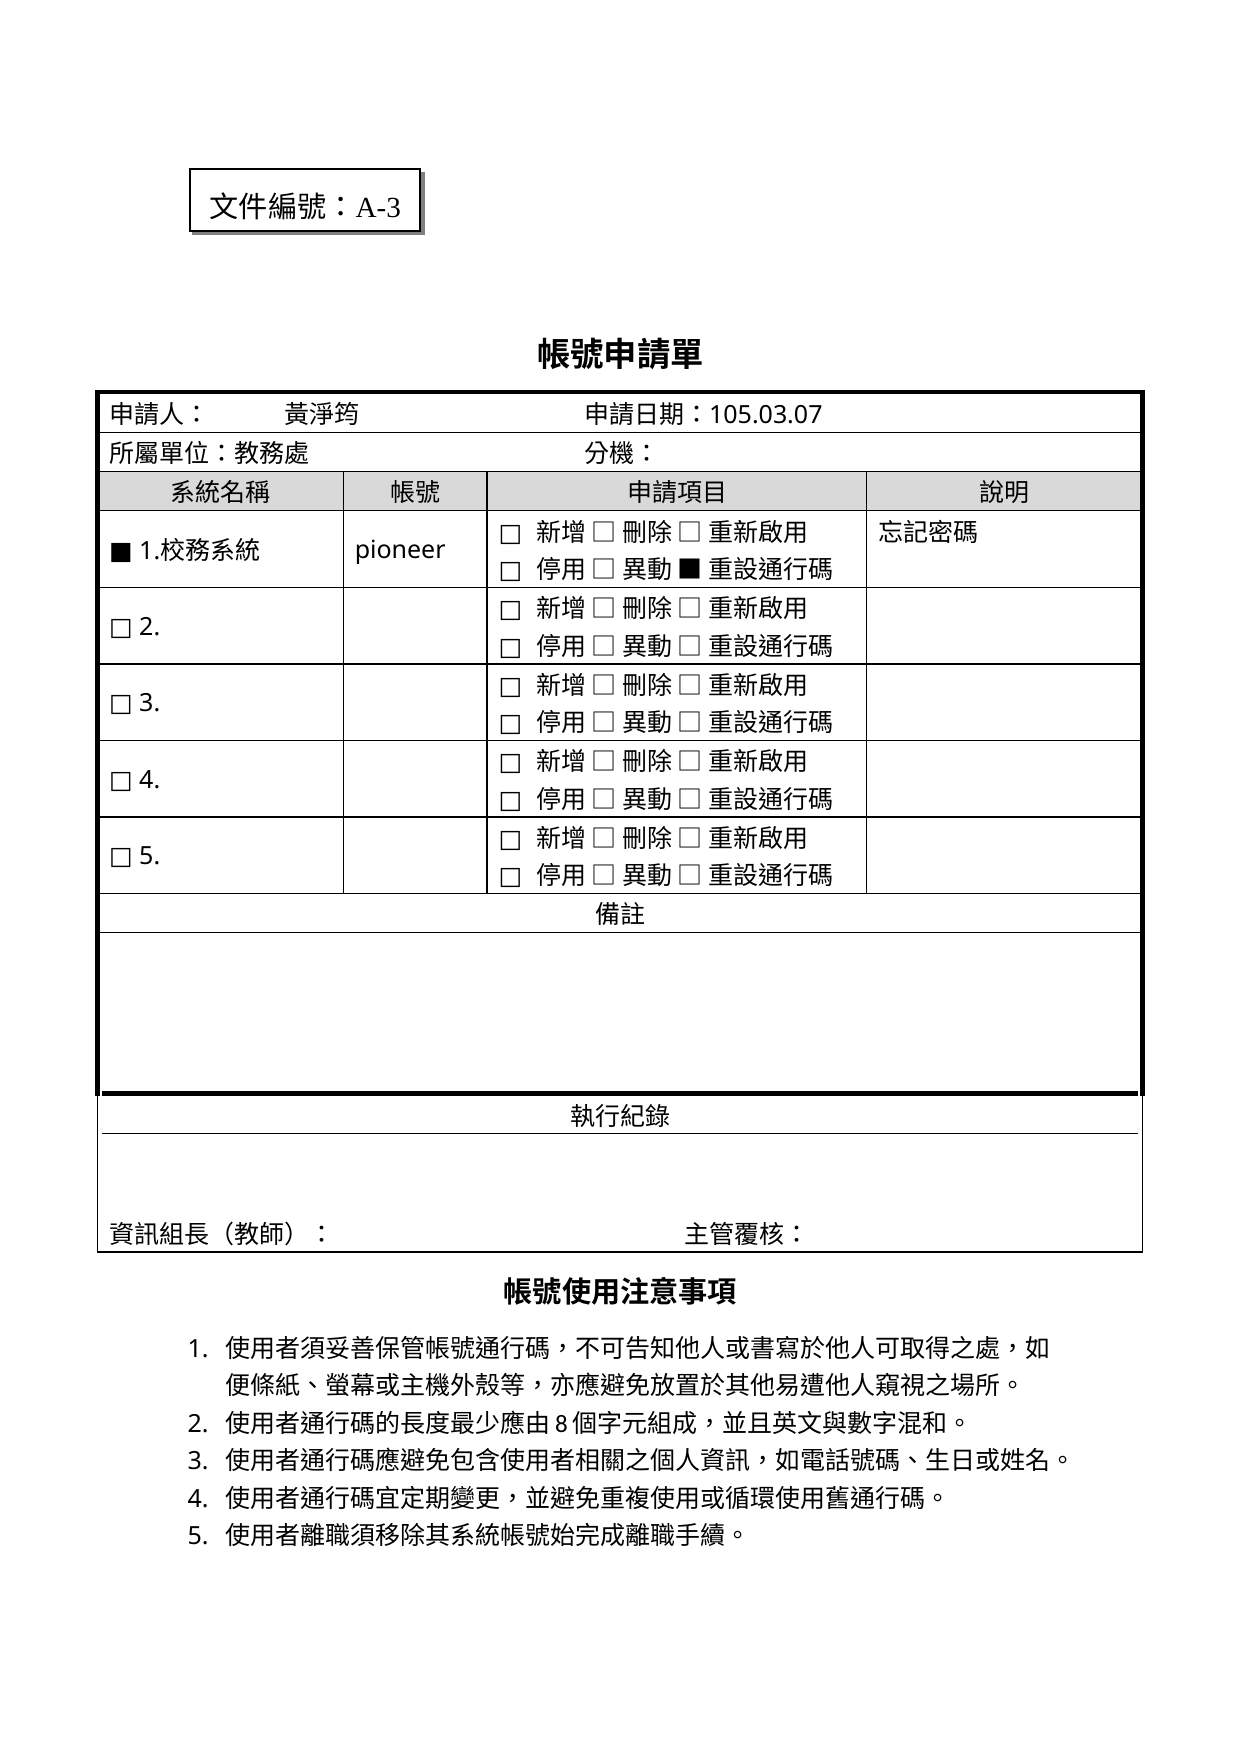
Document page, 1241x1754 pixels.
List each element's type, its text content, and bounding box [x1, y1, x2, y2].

table_cell □ 5. [100, 818, 343, 893]
table_cell 所屬單位：教務處 分機： [100, 433, 1140, 471]
table_cell [867, 665, 1140, 739]
table_cell 資訊組長（教師）： 主管覆核： [98, 1133, 1142, 1251]
table_cell 忘記密碼 [867, 511, 1140, 586]
list 使用者通行碼的長度最少應由8個字元組成，並且英文與數字混和。 [187, 1402, 1053, 1440]
table_cell [344, 818, 486, 893]
table_cell [867, 818, 1140, 893]
table_cell ■ 1.校務系統 [100, 511, 343, 586]
table_cell □ 2. [100, 588, 343, 663]
table_cell [867, 588, 1140, 663]
table_cell 新增 □ 刪除 □ 重新啟用 停用 □ 異動 □ 重設通行碼 [488, 741, 866, 816]
table_cell pioneer [344, 511, 486, 586]
list 使用者須妥善保管帳號通行碼，不可告知他人或書寫於他人可取得之處，如便條紙、螢幕或主機外殼等，亦應避免放置於其他易遭他人窺視之場所。 [187, 1327, 1053, 1402]
text 帳號申請單 [187, 314, 1053, 389]
table_cell 系統名稱 [100, 472, 343, 510]
table_cell 備註 [100, 894, 1140, 932]
table_cell [344, 741, 486, 816]
table_cell 說明 [867, 472, 1140, 510]
table_cell 帳號 [344, 472, 486, 510]
text 帳號使用注意事項 [187, 1253, 1053, 1327]
table_cell [344, 588, 486, 663]
table_cell 新增 □ 刪除 □ 重新啟用 停用 □ 異動 □ 重設通行碼 [488, 665, 866, 739]
table_cell 新增 □ 刪除 □ 重新啟用 停用 □ 異動 □ 重設通行碼 [488, 818, 866, 893]
table_header 申請人： 黃淨筠 申請日期：105.03.07 [100, 394, 1140, 432]
table_cell [867, 741, 1140, 816]
table_cell [344, 665, 486, 739]
list 使用者通行碼應避免包含使用者相關之個人資訊，如電話號碼、生日或姓名。 [187, 1440, 1053, 1477]
table_cell 新增 □ 刪除 □ 重新啟用 停用 □ 異動 ■ 重設通行碼 [488, 511, 866, 586]
list 使用者通行碼宜定期變更，並避免重複使用或循環使用舊通行碼。 [187, 1477, 1053, 1515]
list 使用者離職須移除其系統帳號始完成離職手續。 [187, 1515, 1053, 1552]
table_cell 新增 □ 刪除 □ 重新啟用 停用 □ 異動 □ 重設通行碼 [488, 588, 866, 663]
table_cell 執行紀錄 [98, 1091, 1142, 1133]
table_cell 申請項目 [488, 472, 866, 510]
table_cell □ 4. [100, 741, 343, 816]
table_cell [100, 933, 1140, 1091]
table_cell □ 3. [100, 665, 343, 739]
